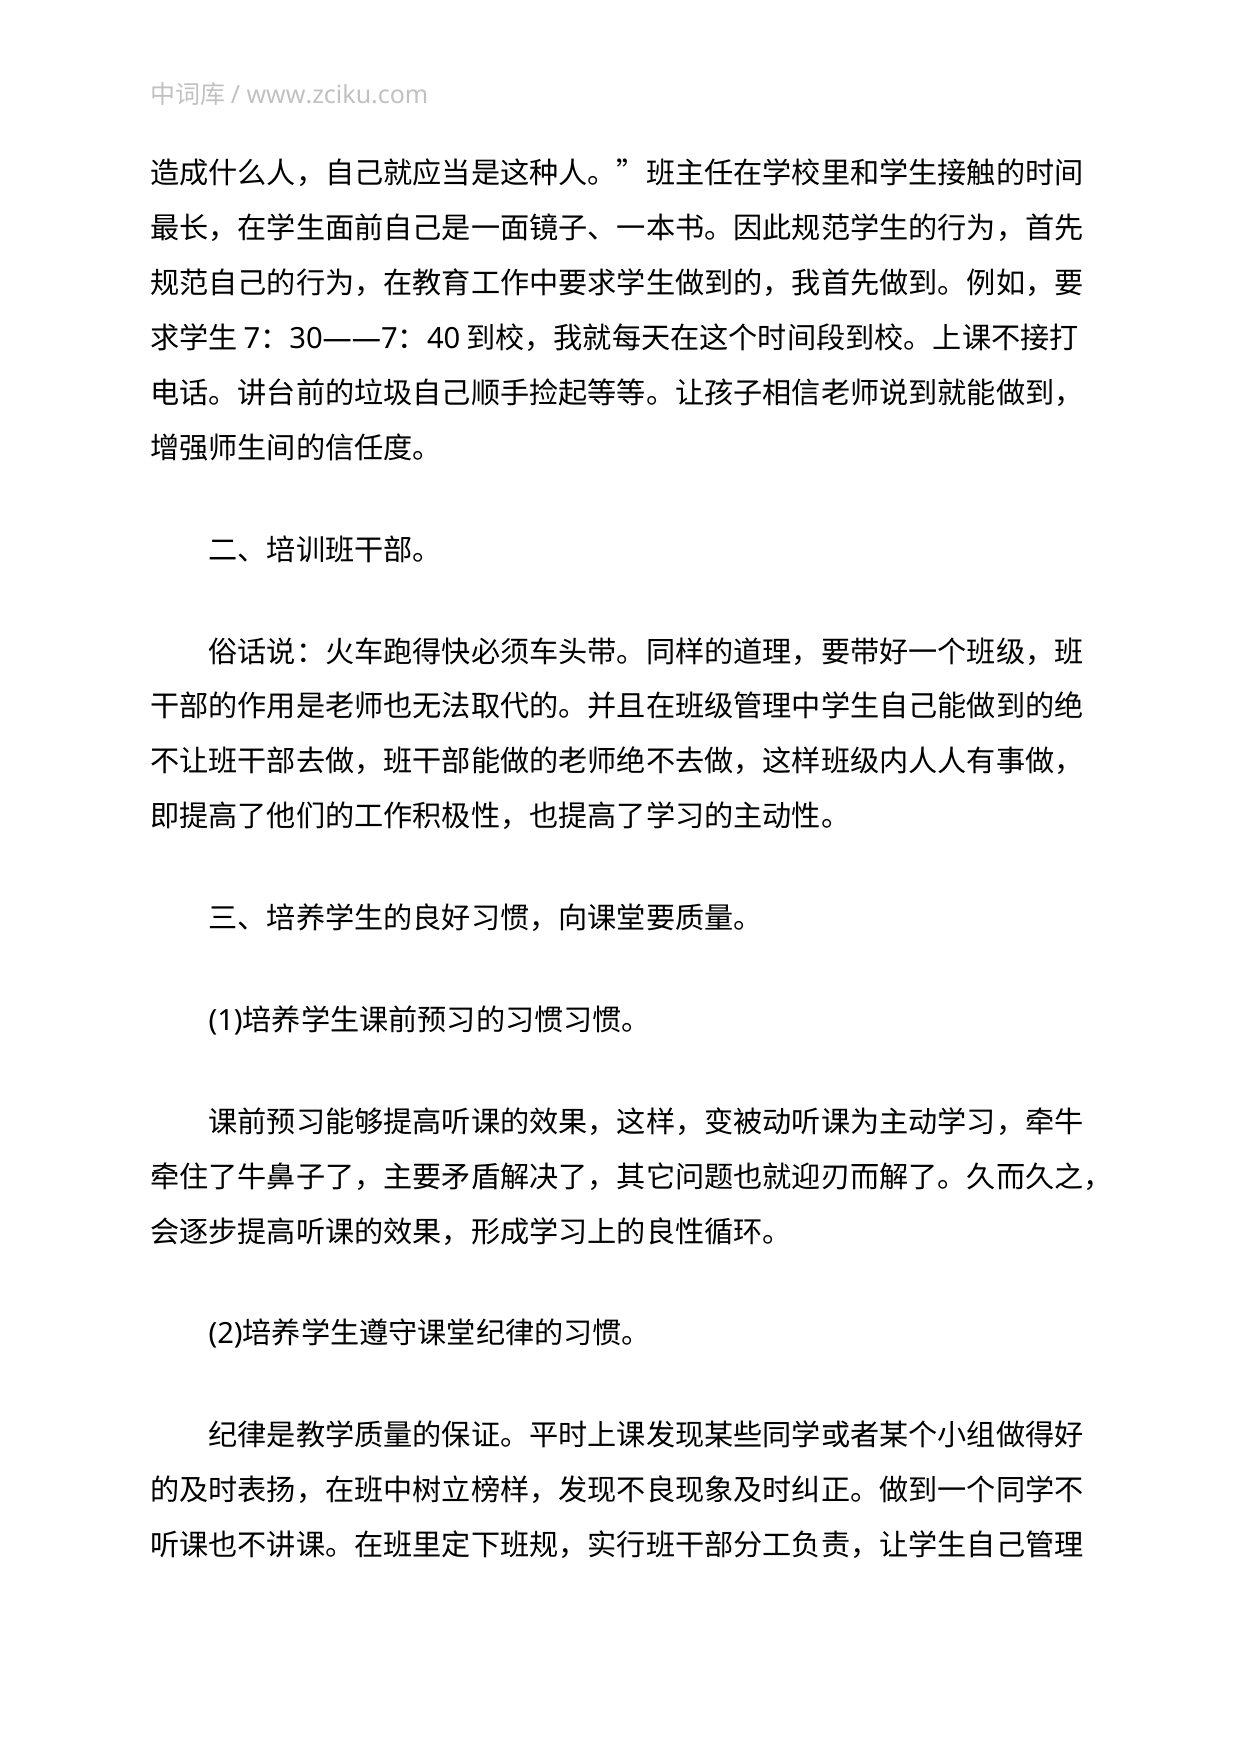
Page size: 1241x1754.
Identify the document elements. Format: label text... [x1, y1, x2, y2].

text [150, 150, 1090, 467]
text 三、培养学生的良好习惯，向课堂要质量。 [150, 894, 1090, 937]
text 俗话说：火车跑得快必须车头带。同样的道理，要带好一个班级，班干部的作用是老师也无法取代的。并且在班级管理中学生自己能做到的绝不让班干部去做，班干部能做的老师绝不去做，这样班级内人人有事做，即提高了他们的工作积极性，也提高了学习的主动性。 [150, 628, 1090, 835]
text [150, 1412, 1090, 1564]
text (2)培养学生遵守课堂纪律的习惯。 [150, 1310, 1090, 1352]
text 二、培训班干部。 [150, 526, 1090, 569]
text (1)培养学生课前预习的习惯习惯。 [150, 996, 1090, 1039]
text 课前预习能够提高听课的效果，这样，变被动听课为主动学习，牵牛牵住了牛鼻子了，主要矛盾解决了，其它问题也就迎刃而解了。久而久之，会逐步提高听课的效果，形成学习上的良性循环。 [150, 1098, 1090, 1250]
